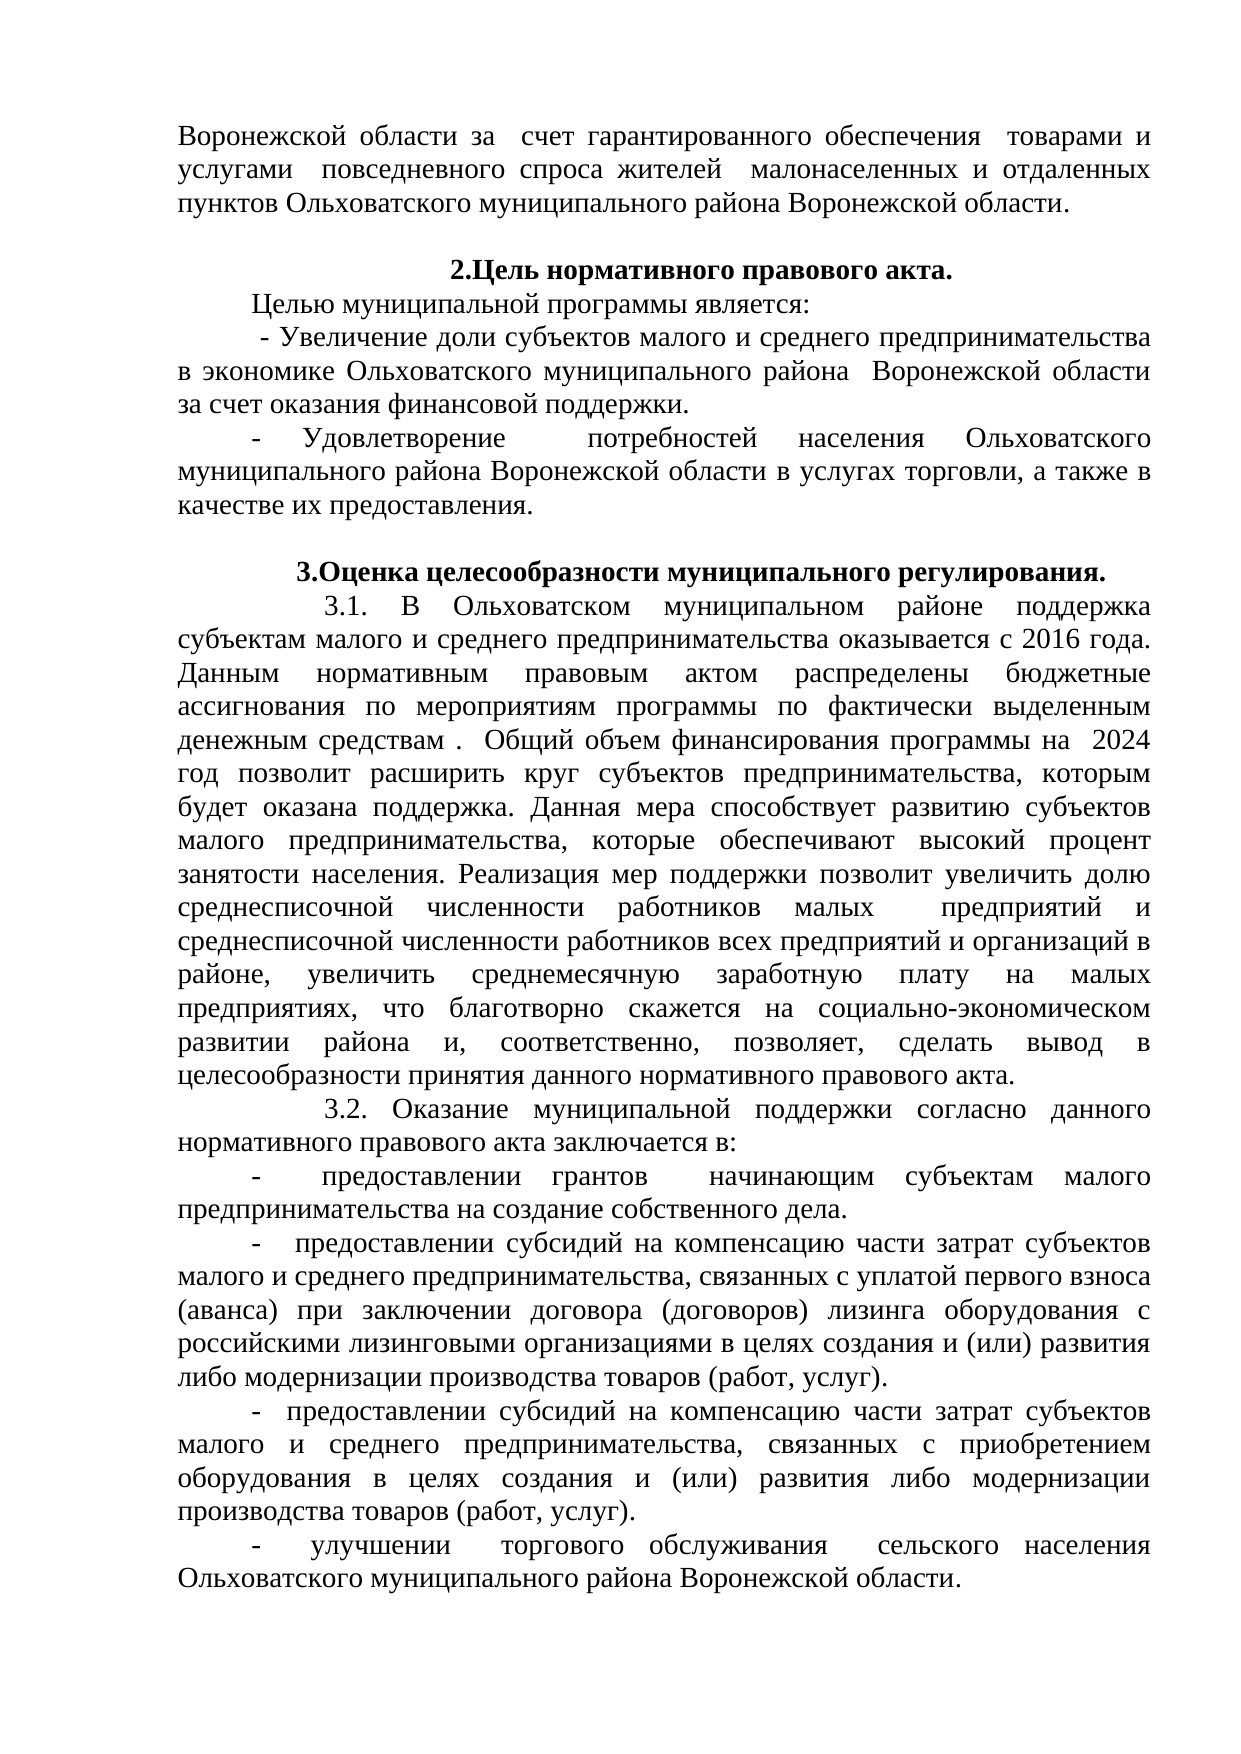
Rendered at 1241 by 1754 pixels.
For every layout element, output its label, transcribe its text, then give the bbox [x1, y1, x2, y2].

text 3.2. Оказание муниципальной поддержки согласно данного нормативного правового акта заключается в: [177, 1091, 1152, 1158]
text - предоставлении субсидий на компенсацию части затрат субъектов малого и среднего предпринимательства, связанных с уплатой первого взноса (аванса) при заключении договора (договоров) лизинга оборудования с российскими лизинговыми организациями в целях создания и (или) развития либо модернизации производства товаров (работ, услуг). [177, 1225, 1152, 1393]
text - Удовлетворение потребностей населения Ольховатского муниципального района Воронежской области в услугах торговли, а также в качестве их предоставления. [177, 420, 1152, 521]
text - предоставлении грантов начинающим субъектам малого предпринимательства на создание собственного дела. [177, 1158, 1152, 1225]
text Целью муниципальной программы является: [177, 286, 1152, 319]
text - Увеличение доли субъектов малого и среднего предпринимательства в экономике Ольховатского муниципального района Воронежской области за счет оказания финансовой поддержки. [177, 319, 1152, 420]
text - предоставлении субсидий на компенсацию части затрат субъектов малого и среднего предпринимательства, связанных с приобретением оборудования в целях создания и (или) развития либо модернизации производства товаров (работ, услуг). [177, 1393, 1152, 1527]
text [177, 118, 1152, 219]
text - улучшении торгового обслуживания сельского населения Ольховатского муниципального района Воронежской области. [177, 1527, 1152, 1594]
text 3.1. В Ольховатском муниципальном районе поддержка субъектам малого и среднего предпринимательства оказывается с 2016 года. Данным нормативным правовым актом распределены бюджетные ассигнования по мероприятиям программы по фактически выделенным денежным средствам . Общий объем финансирования программы на 2024 год позволит расширить круг субъектов предпринимательства, которым будет оказана поддержка. Данная мера способствует развитию субъектов малого предпринимательства, которые обеспечивают высокий процент занятости населения. Реализация мер поддержки позволит увеличить долю среднесписочной численности работников малых предприятий и среднесписочной численности работников всех предприятий и организаций в районе, увеличить среднемесячную заработную плату на малых предприятиях, что благотворно скажется на социально-экономическом развитии района и, соответственно, позволяет, сделать вывод в целесообразности принятия данного нормативного правового акта. [177, 588, 1152, 1091]
text 3.Оценка целесообразности муниципального регулирования. [177, 554, 1152, 588]
text 2.Цель нормативного правового акта. [177, 252, 1152, 286]
